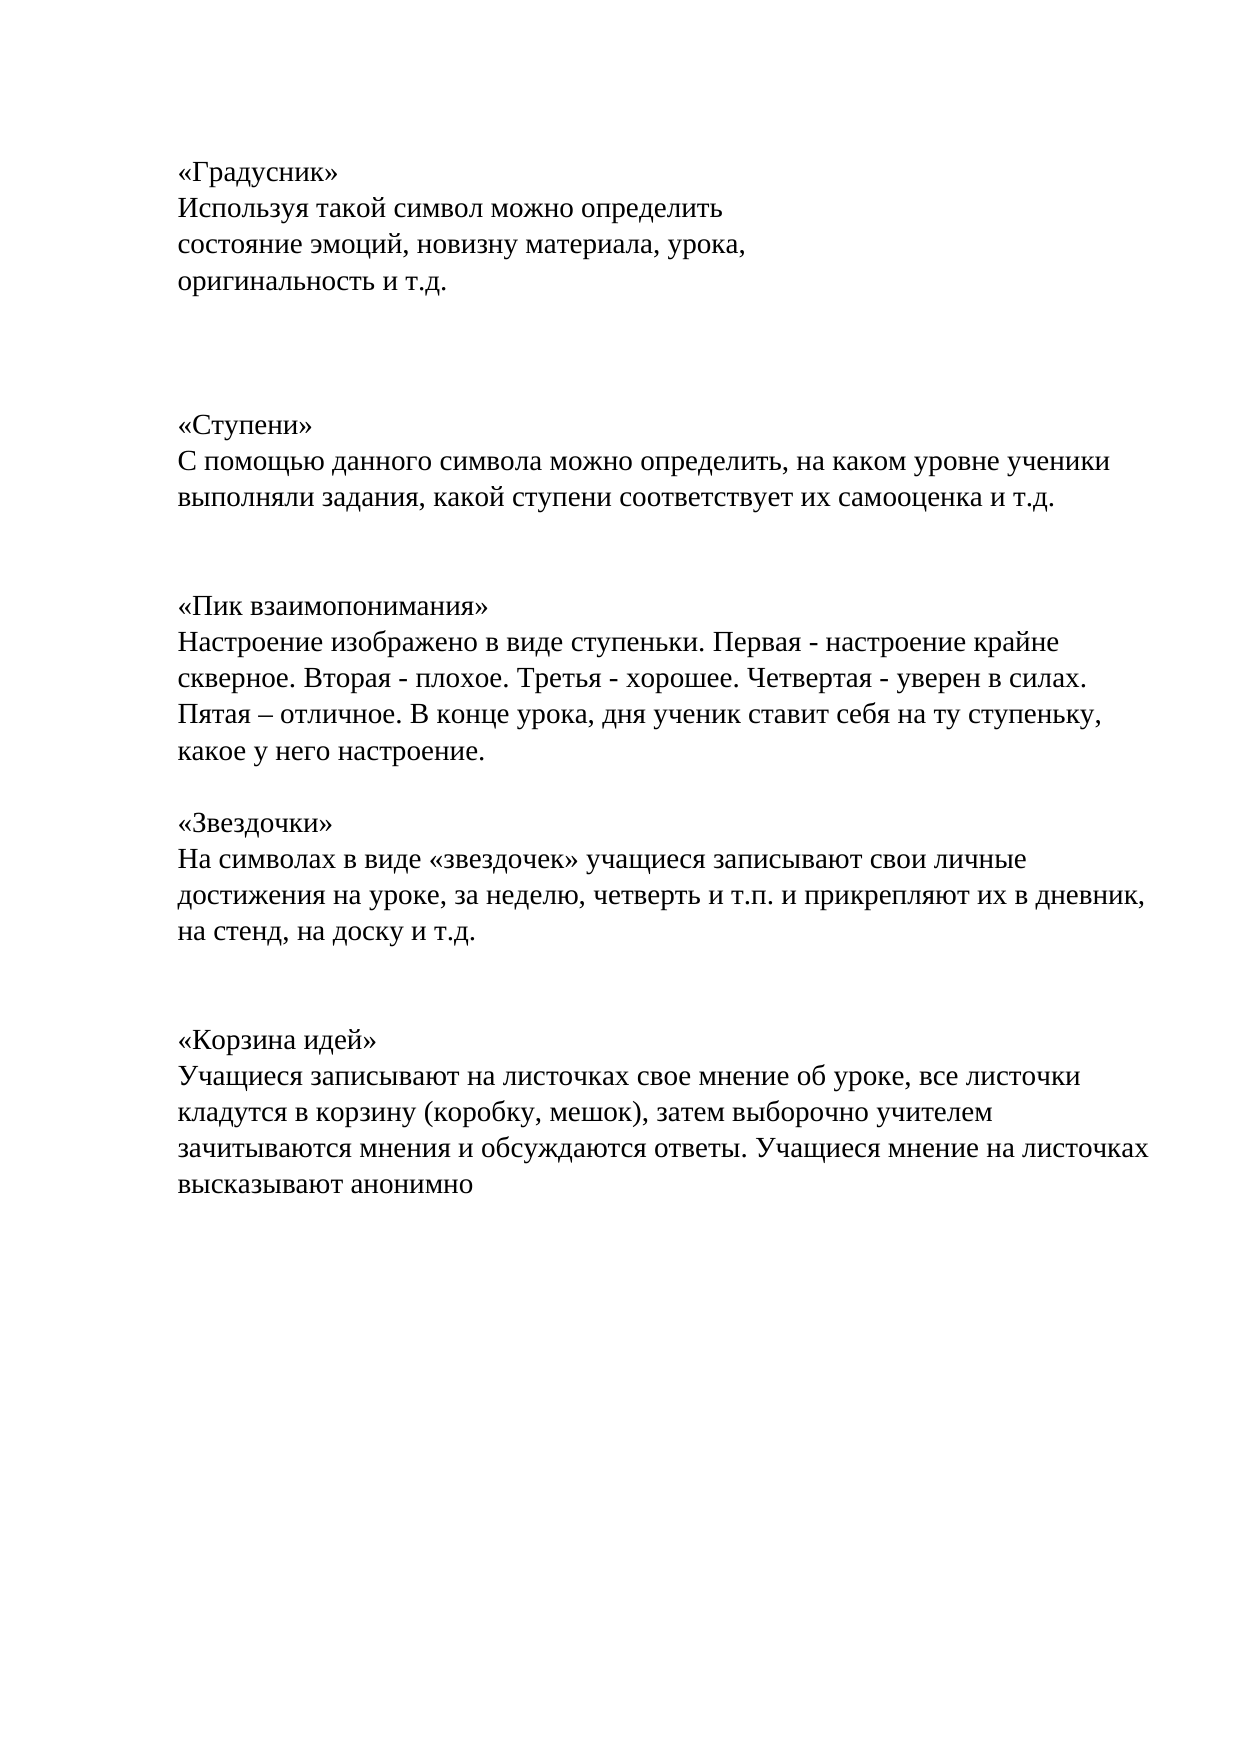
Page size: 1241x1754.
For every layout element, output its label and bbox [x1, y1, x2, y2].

text [177, 118, 1152, 1200]
